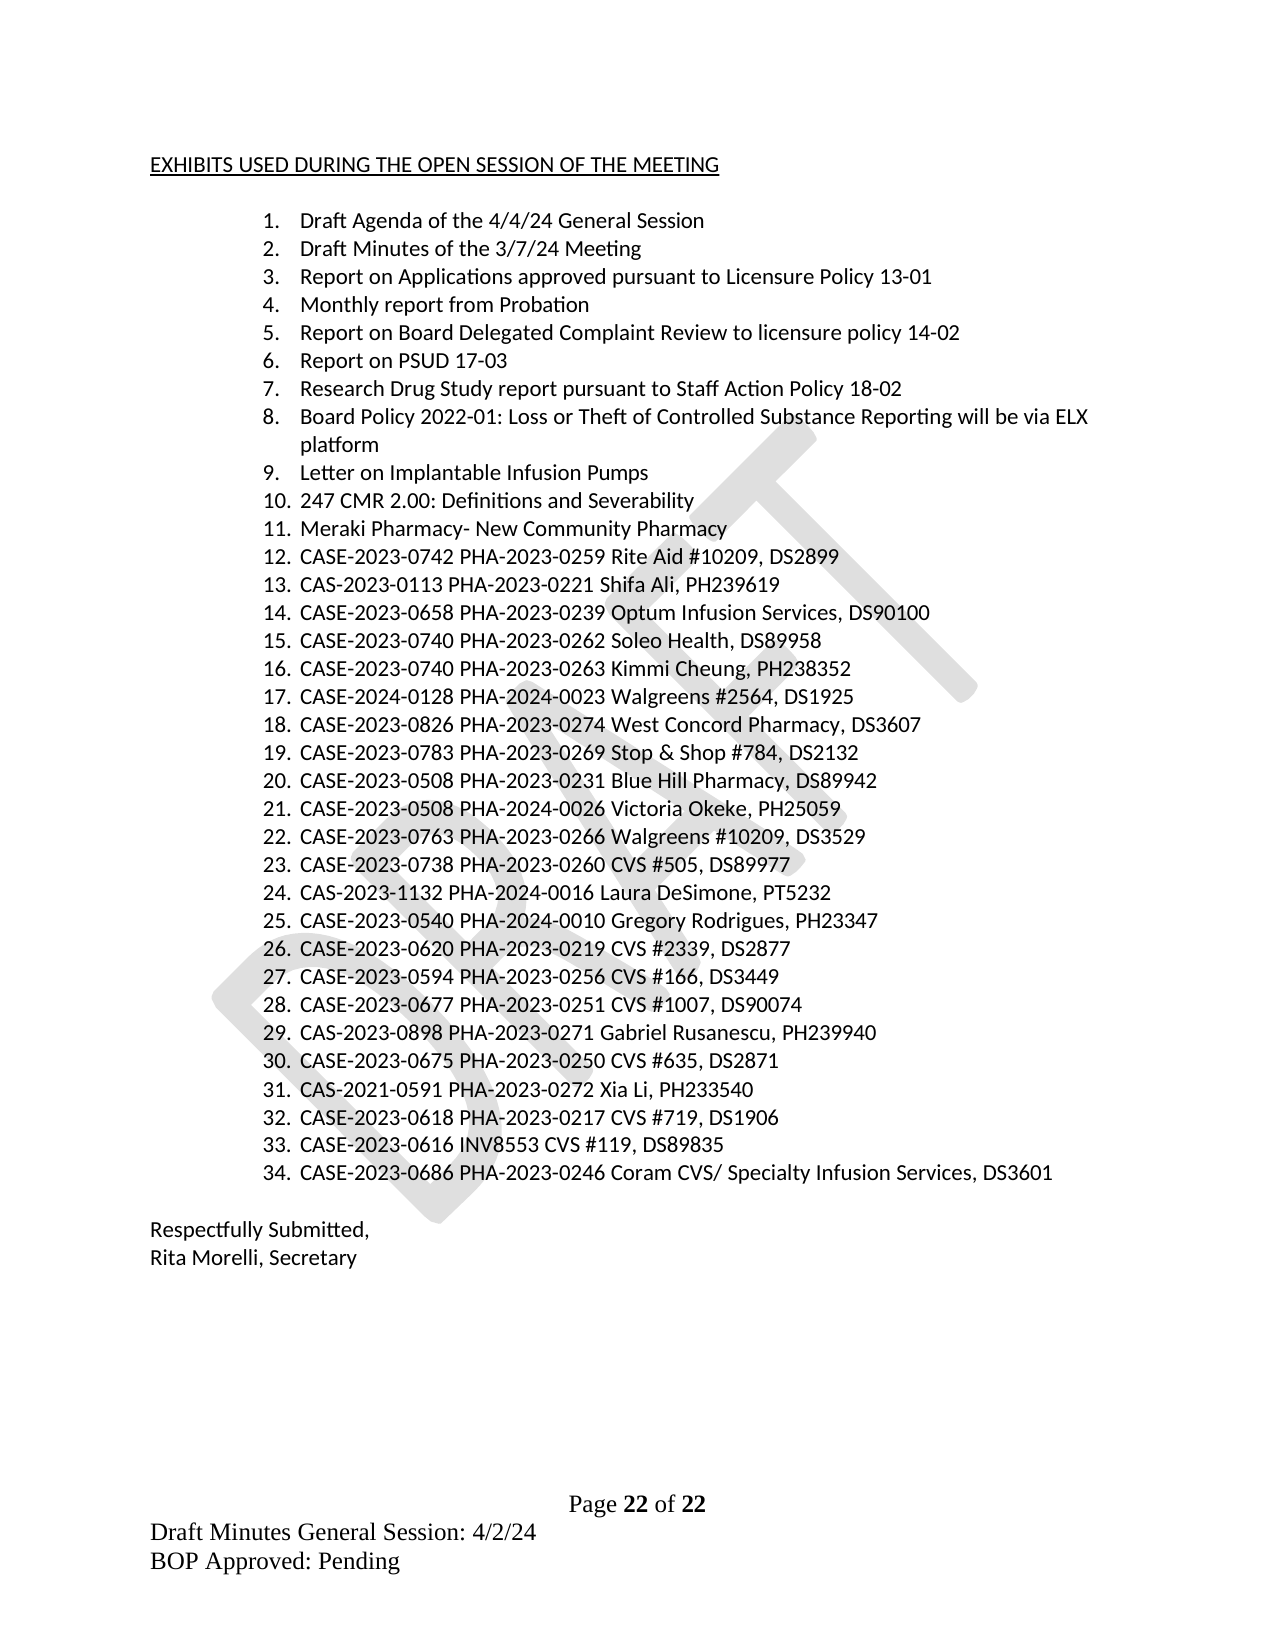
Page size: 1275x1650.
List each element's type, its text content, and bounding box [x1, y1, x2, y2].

list CASE-2023-0826 PHA-2023-0274 West Concord Pharmacy, DS3607 [263, 710, 1202, 738]
list CASE-2023-0508 PHA-2024-0026 Victoria Okeke, PH25059 [263, 794, 1202, 822]
list Draft Minutes of the 3/7/24 Meeting [262, 234, 1202, 262]
list CASE-2023-0677 PHA-2023-0251 CVS #1007, DS90074 [263, 990, 1202, 1018]
list CASE-2023-0618 PHA-2023-0217 CVS #719, DS1906 [262, 1103, 1202, 1131]
text Respectfully Submitted, Rita Morelli, Secretary [150, 1215, 372, 1271]
list CASE-2023-0508 PHA-2023-0231 Blue Hill Pharmacy, DS89942 [263, 766, 1202, 794]
list CAS-2023-0898 PHA-2023-0271 Gabriel Rusanescu, PH239940 [263, 1018, 1202, 1046]
list CAS-2021-0591 PHA-2023-0272 Xia Li, PH233540 [262, 1075, 1202, 1103]
list Report on Applications approved pursuant to Licensure Policy 13-01 [262, 262, 1202, 290]
list CASE-2023-0742 PHA-2023-0259 Rite Aid #10209, DS2899 [263, 542, 1202, 570]
list CASE-2023-0738 PHA-2023-0260 CVS #505, DS89977 [263, 850, 1202, 878]
list Meraki Pharmacy- New Community Pharmacy [263, 514, 1202, 542]
list CAS-2023-0113 PHA-2023-0221 Shifa Ali, PH239619 [263, 570, 1202, 598]
list CASE-2023-0675 PHA-2023-0250 CVS #635, DS2871 [262, 1047, 1202, 1075]
list CASE-2023-0763 PHA-2023-0266 Walgreens #10209, DS3529 [263, 822, 1202, 850]
list CASE-2023-0620 PHA-2023-0219 CVS #2339, DS2877 [263, 934, 1202, 962]
list Draft Agenda of the 4/4/24 General Session [262, 206, 1202, 234]
list Report on PSUD 17-03 [262, 346, 1202, 374]
list 247 CMR 2.00: Definitions and Severability [263, 486, 1202, 514]
list CASE-2023-0740 PHA-2023-0263 Kimmi Cheung, PH238352 [263, 654, 1202, 682]
list CASE-2023-0740 PHA-2023-0262 Soleo Health, DS89958 [263, 626, 1202, 654]
list Report on Board Delegated Complaint Review to licensure policy 14-02 [262, 318, 1202, 346]
list CASE-2023-0783 PHA-2023-0269 Stop & Shop #784, DS2132 [263, 738, 1202, 766]
list Board Policy 2022-01: Loss or Theft of Controlled Substance Reporting will be via ELX platform [262, 402, 1089, 458]
list CASE-2023-0658 PHA-2023-0239 Optum Infusion Services, DS90100 [263, 598, 1202, 626]
list Research Drug Study report pursuant to Staff Action Policy 18-02 [262, 374, 1202, 402]
list Letter on Implantable Infusion Pumps [262, 458, 1202, 486]
list CAS-2023-1132 PHA-2024-0016 Laura DeSimone, PT5232 [263, 878, 1202, 906]
list Monthly report from Probation [262, 290, 1202, 318]
list CASE-2023-0616 INV8553 CVS #119, DS89835 [262, 1131, 1202, 1158]
list CASE-2024-0128 PHA-2024-0023 Walgreens #2564, DS1925 [263, 682, 1202, 710]
text EXHIBITS USED DURING THE OPEN SESSION OF THE MEETING [150, 150, 1202, 178]
list CASE-2023-0594 PHA-2023-0256 CVS #166, DS3449 [263, 962, 1202, 990]
list CASE-2023-0540 PHA-2024-0010 Gregory Rodrigues, PH23347 [263, 906, 1202, 934]
list CASE-2023-0686 PHA-2023-0246 Coram CVS/ Specialty Infusion Services, DS3601 [262, 1158, 1202, 1187]
